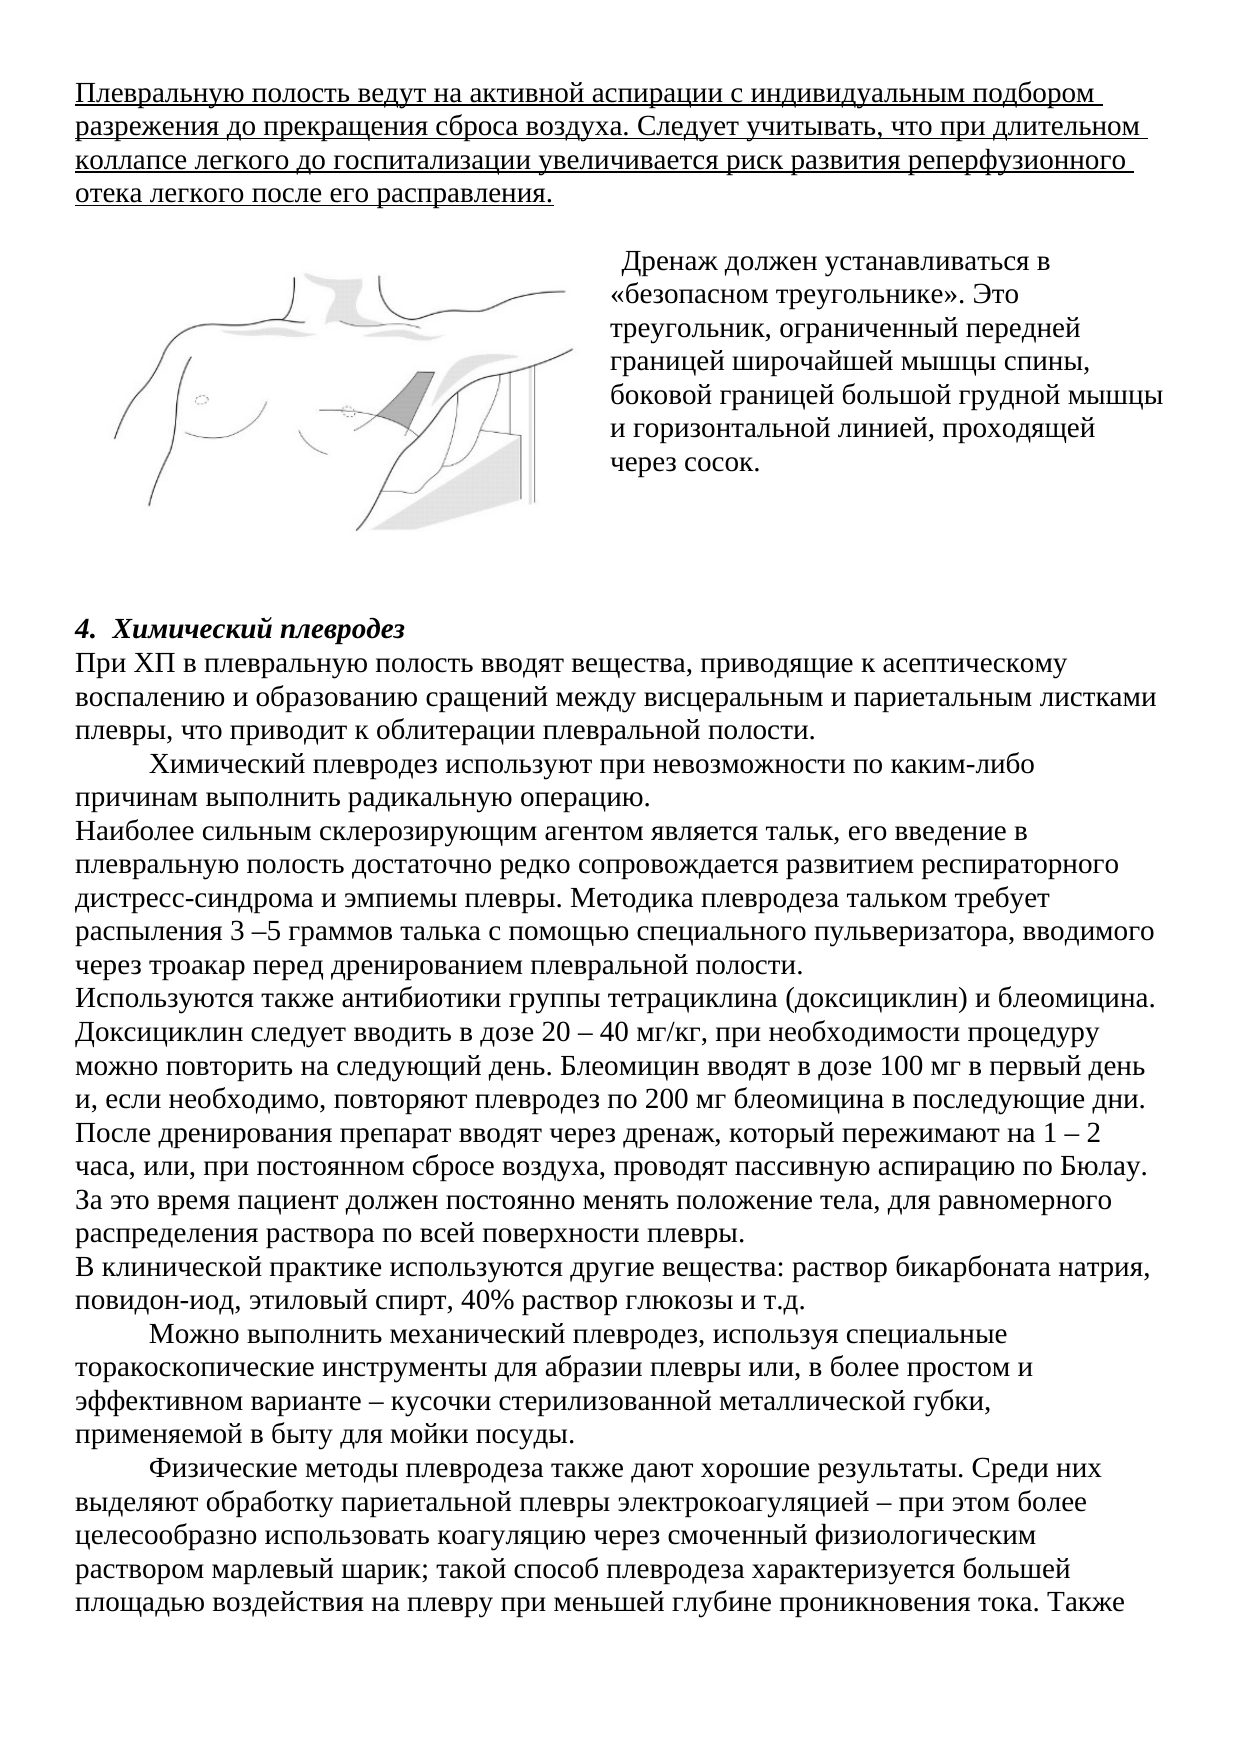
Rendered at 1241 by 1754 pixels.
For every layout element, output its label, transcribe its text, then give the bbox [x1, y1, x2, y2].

list Химический плевродез [75, 612, 1165, 645]
text Используются также антибиотики группы тетрациклина (доксициклин) и блеомицина. Доксициклин следует вводить в дозе 20 – 40 мг/кг, при необходимости процедуру можно повторить на следующий день. Блеомицин вводят в дозе 100 мг в первый день и, если необходимо, повторяют плевродез по 200 мг блеомицина в последующие дни. После дренирования препарат вводят через дренаж, который пережимают на 1 – 2 часа, или, при постоянном сбросе воздуха, проводят пассивную аспирацию по Бюлау. За это время пациент должен постоянно менять положение тела, для равномерного распределения раствора по всей поверхности плевры. [75, 981, 1165, 1249]
text Можно выполнить механический плевродез, используя специальные торакоскопические инструменты для абразии плевры или, в более простом и эффективном варианте – кусочки стерилизованной металлической губки, применяемой в быту для мойки посуды. [75, 1316, 1165, 1450]
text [75, 1450, 1165, 1618]
text Дренаж должен устанавливаться в «безопасном треугольнике». Это треугольник, ограниченный передней границей широчайшей мышцы спины, боковой границей большой грудной мышцы и горизонтальной линией, проходящей через сосок. [592, 243, 1165, 477]
text Наиболее сильным склерозирующим агентом является тальк, его введение в плевральную полость достаточно редко сопровождается развитием респираторного дистресс-синдрома и эмпиемы плевры. Методика плевродеза тальком требует распыления 3 –5 граммов талька с помощью специального пульверизатора, вводимого через троакар перед дренированием плевральной полости. [75, 813, 1165, 981]
text При ХП в плевральную полость вводят вещества, приводящие к асептическому воспалению и образованию сращений между висцеральным и париетальным листками плевры, что приводит к облитерации плевральной полости. [75, 645, 1165, 746]
text В клинической практике используются другие вещества: раствор бикарбоната натрия, повидон-иод, этиловый спирт, 40% раствор глюкозы и т.д. [75, 1249, 1165, 1316]
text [75, 75, 1165, 209]
picture [75, 238, 592, 534]
text Химический плевродез используют при невозможности по каким-либо причинам выполнить радикальную операцию. [75, 746, 1165, 813]
